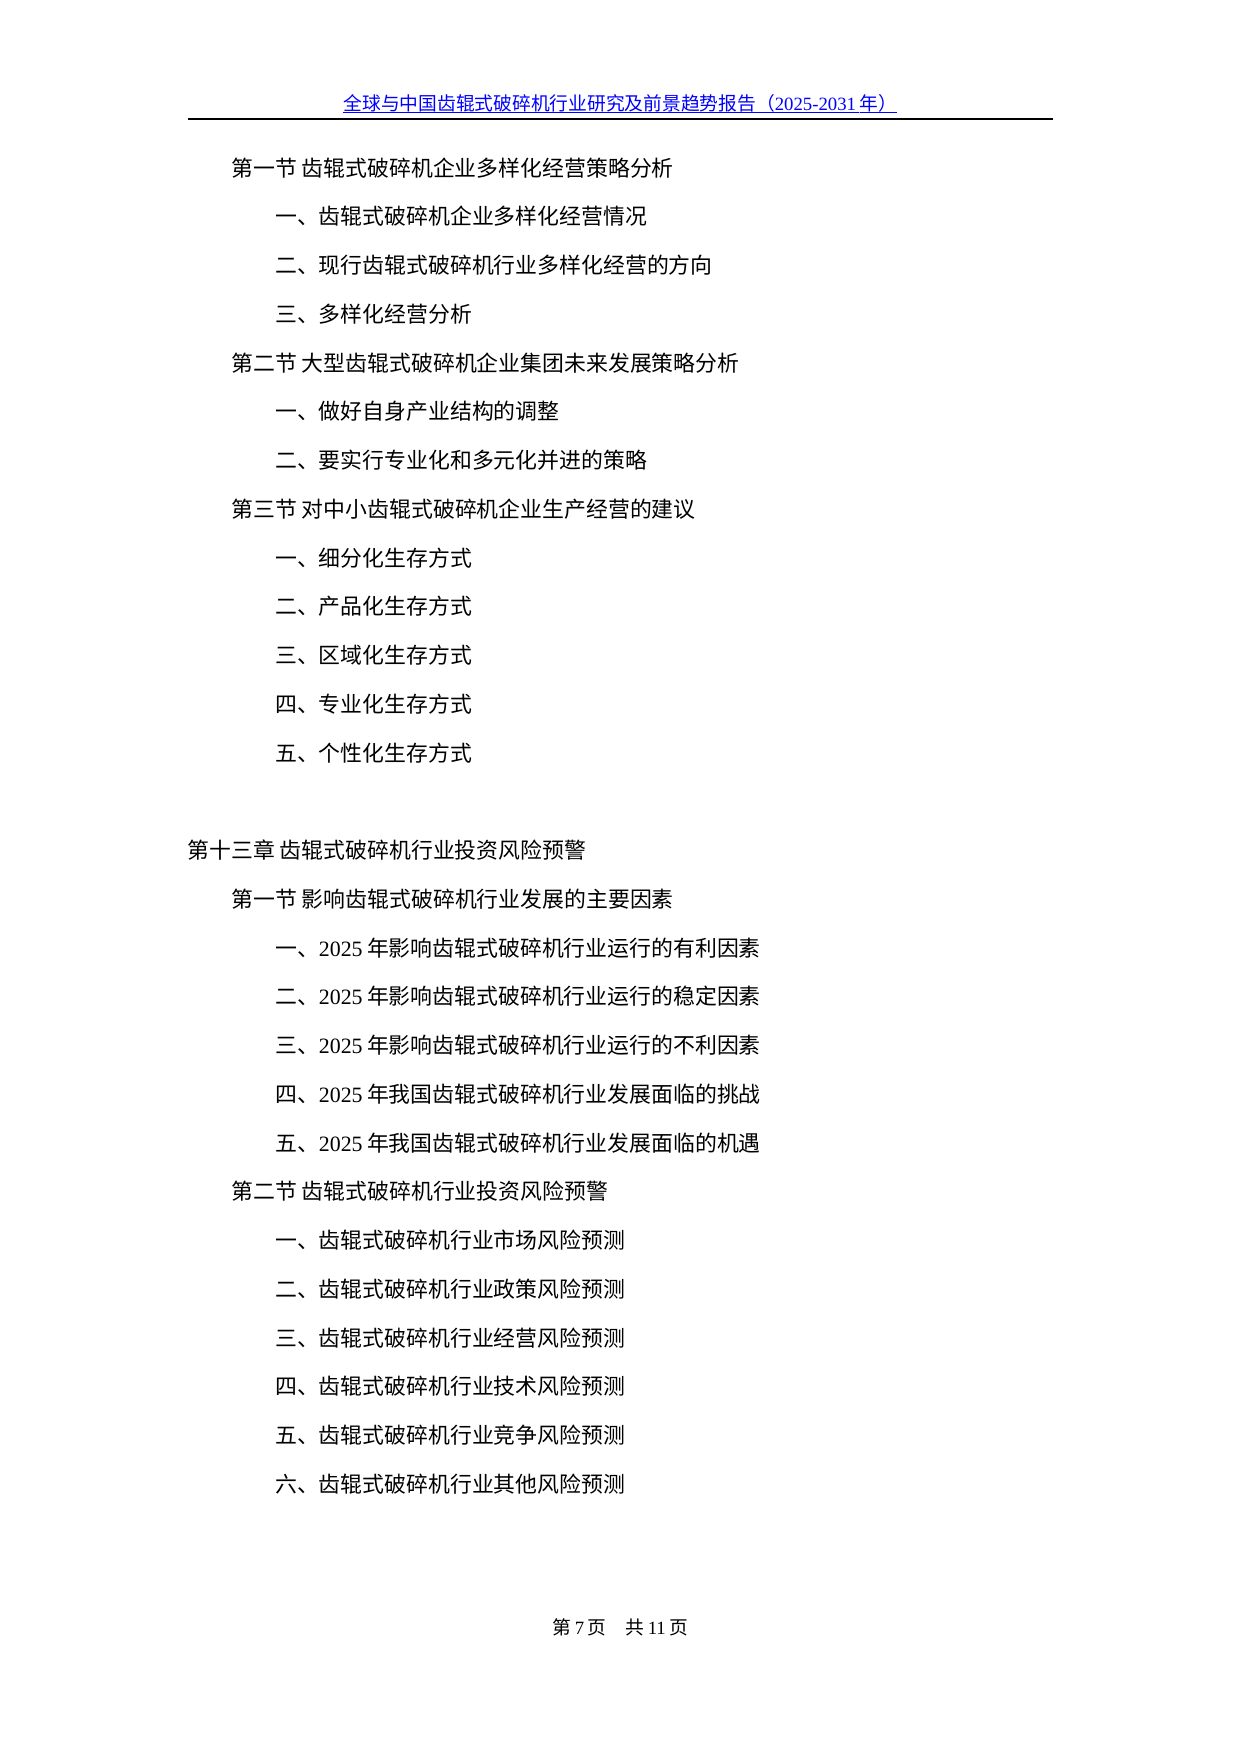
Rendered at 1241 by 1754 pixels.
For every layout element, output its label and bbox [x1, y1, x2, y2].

text [187, 150, 1053, 1499]
